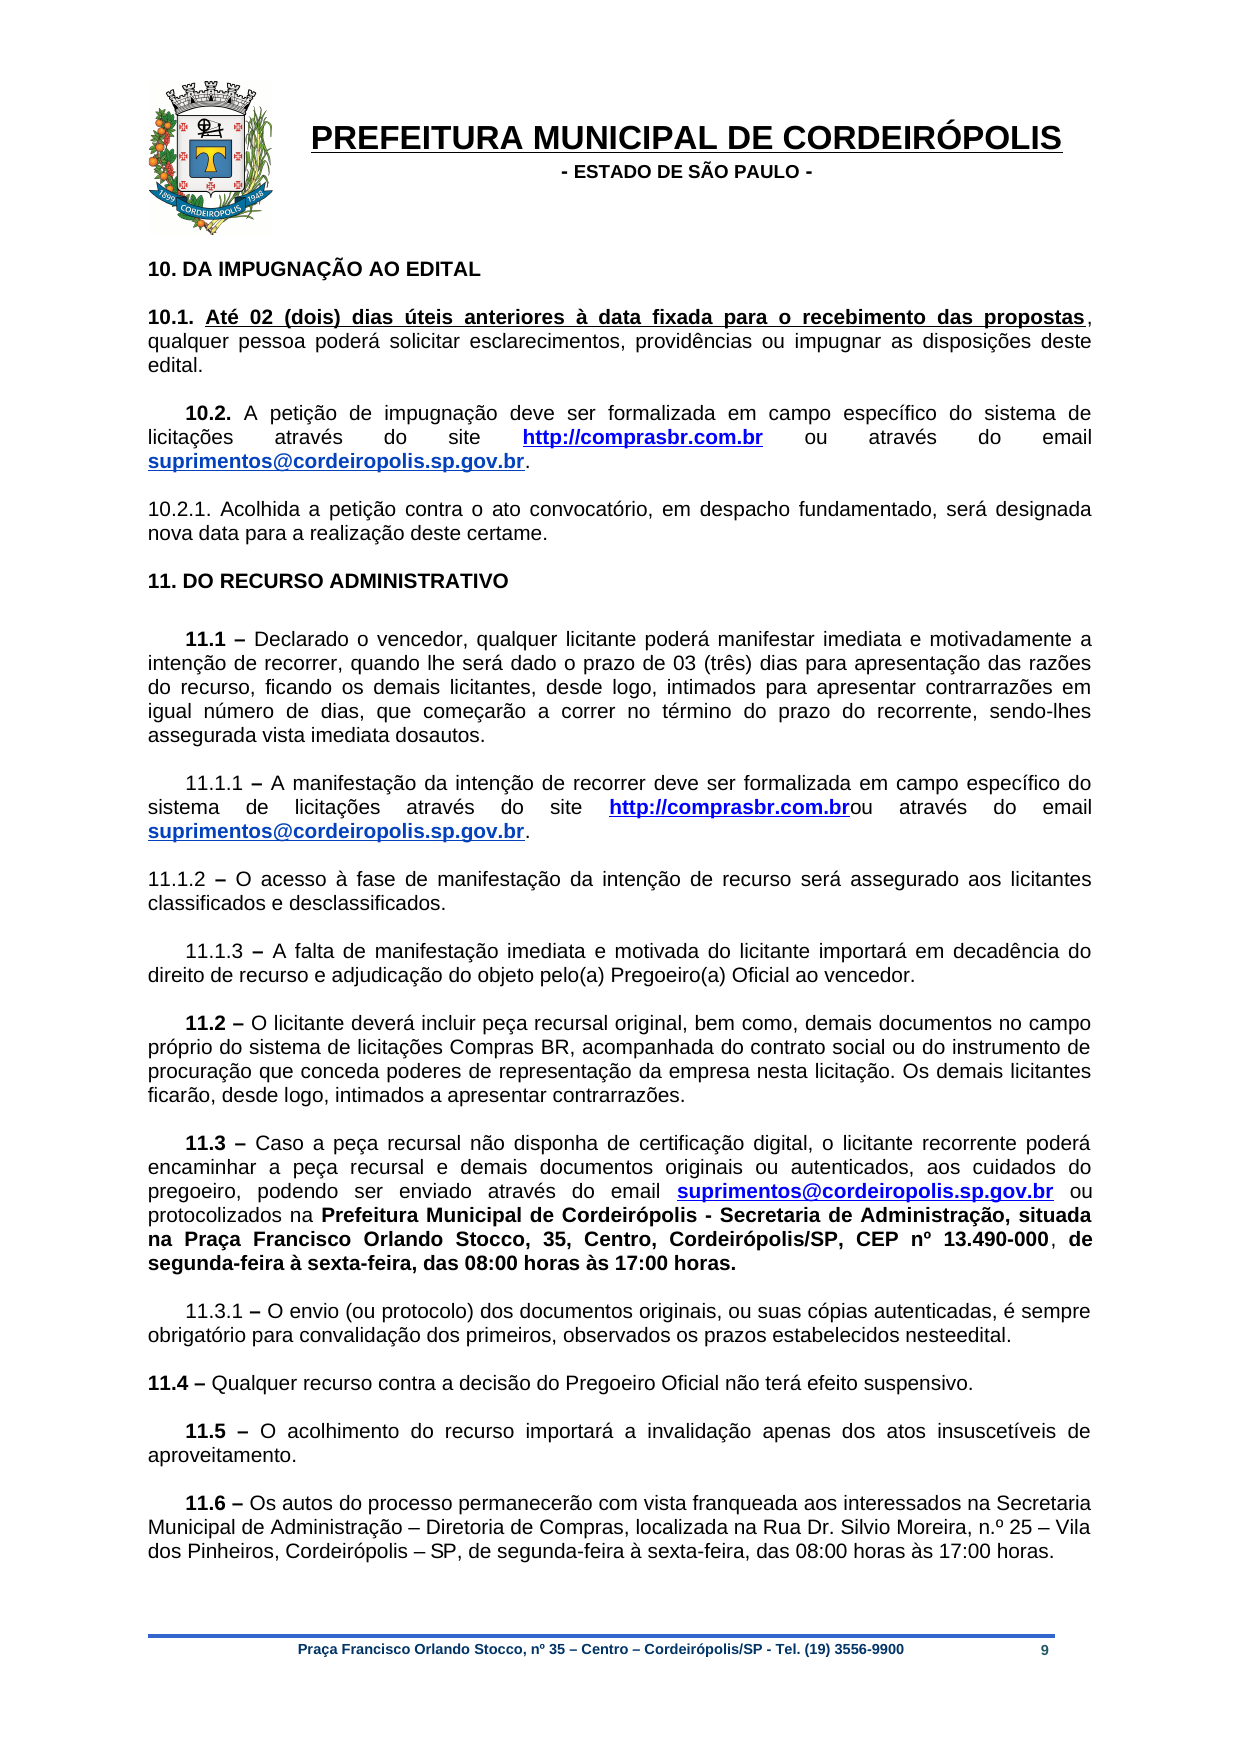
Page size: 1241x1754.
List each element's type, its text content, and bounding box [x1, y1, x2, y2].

list 11.2 – O licitante deverá incluir peça recursal original, bem como, demais documentos no campo próprio do sistema de licitações Compras BR, acompanhada do contrato social ou do instrumento de procuração que conceda poderes de representação da empresa nesta licitação. Os demais licitantes ficarão, desde logo, intimados a apresentar contrarrazões. [148, 1011, 1093, 1107]
list 11.3 – Caso a peça recursal não disponha de certificação digital, o licitante recorrente poderá encaminhar a peça recursal e demais documentos originais ou autenticados, aos cuidados do pregoeiro, podendo ser enviado através do email suprimentos@cordeiropolis.sp.gov.br ou protocolizados na Prefeitura Municipal de Cordeirópolis - Secretaria de Administração, situada na Praça Francisco Orlando Stocco, 35, Centro, Cordeirópolis/SP, CEP nº 13.490-000, de segunda-feira à sexta-feira, das 08:00 horas às 17:00 horas. [148, 1131, 1093, 1275]
picture [148, 81, 273, 235]
text 10.1. Até 02 (dois) dias úteis anteriores à data fixada para o recebimento das propostas, qualquer pessoa poderá solicitar esclarecimentos, providências ou impugnar as disposições deste edital. [148, 305, 1093, 377]
list 11.1.3 – A falta de manifestação imediata e motivada do licitante importará em decadência do direito de recurso e adjudicação do objeto pelo(a) Pregoeiro(a) Oficial ao vencedor. [148, 939, 1093, 987]
list 11.1.1 – A manifestação da intenção de recorrer deve ser formalizada em campo específico do sistema de licitações através do site http://comprasbr.com.brou através do email suprimentos@cordeiropolis.sp.gov.br. [148, 771, 1093, 843]
list 10.2. A petição de impugnação deve ser formalizada em campo específico do sistema de licitações através do site http://comprasbr.com.br ou através do email suprimentos@cordeiropolis.sp.gov.br. [148, 401, 1093, 473]
list 11.6 – Os autos do processo permanecerão com vista franqueada aos interessados na Secretaria Municipal de Administração – Diretoria de Compras, localizada na Rua Dr. Silvio Moreira, n.º 25 – Vila dos Pinheiros, Cordeirópolis – SP, de segunda-feira à sexta-feira, das 08:00 horas às 17:00 horas. [148, 1491, 1093, 1563]
text 11. DO RECURSO ADMINISTRATIVO [148, 568, 1093, 592]
text 10.2.1. Acolhida a petição contra o ato convocatório, em despacho fundamentado, será designada nova data para a realização deste certame. [148, 497, 1093, 544]
text 10. DA IMPUGNAÇÃO AO EDITAL [148, 257, 1093, 281]
list 11.5 – O acolhimento do recurso importará a invalidação apenas dos atos insuscetíveis de aproveitamento. [148, 1419, 1093, 1467]
list 11.4 – Qualquer recurso contra a decisão do Pregoeiro Oficial não terá efeito suspensivo. [119, 1371, 1093, 1395]
list 11.3.1 – O envio (ou protocolo) dos documentos originais, ou suas cópias autenticadas, é sempre obrigatório para convalidação dos primeiros, observados os prazos estabelecidos nesteedital. [148, 1299, 1093, 1347]
list 11.1 – Declarado o vencedor, qualquer licitante poderá manifestar imediata e motivadamente a intenção de recorrer, quando lhe será dado o prazo de 03 (três) dias para apresentação das razões do recurso, ficando os demais licitantes, desde logo, intimados para apresentar contrarrazões em igual número de dias, que começarão a correr no término do prazo do recorrente, sendo-lhes assegurada vista imediata dosautos. [148, 627, 1093, 747]
list 11.1.2 – O acesso à fase de manifestação da intenção de recurso será assegurado aos licitantes classificados e desclassificados. [105, 867, 1093, 915]
